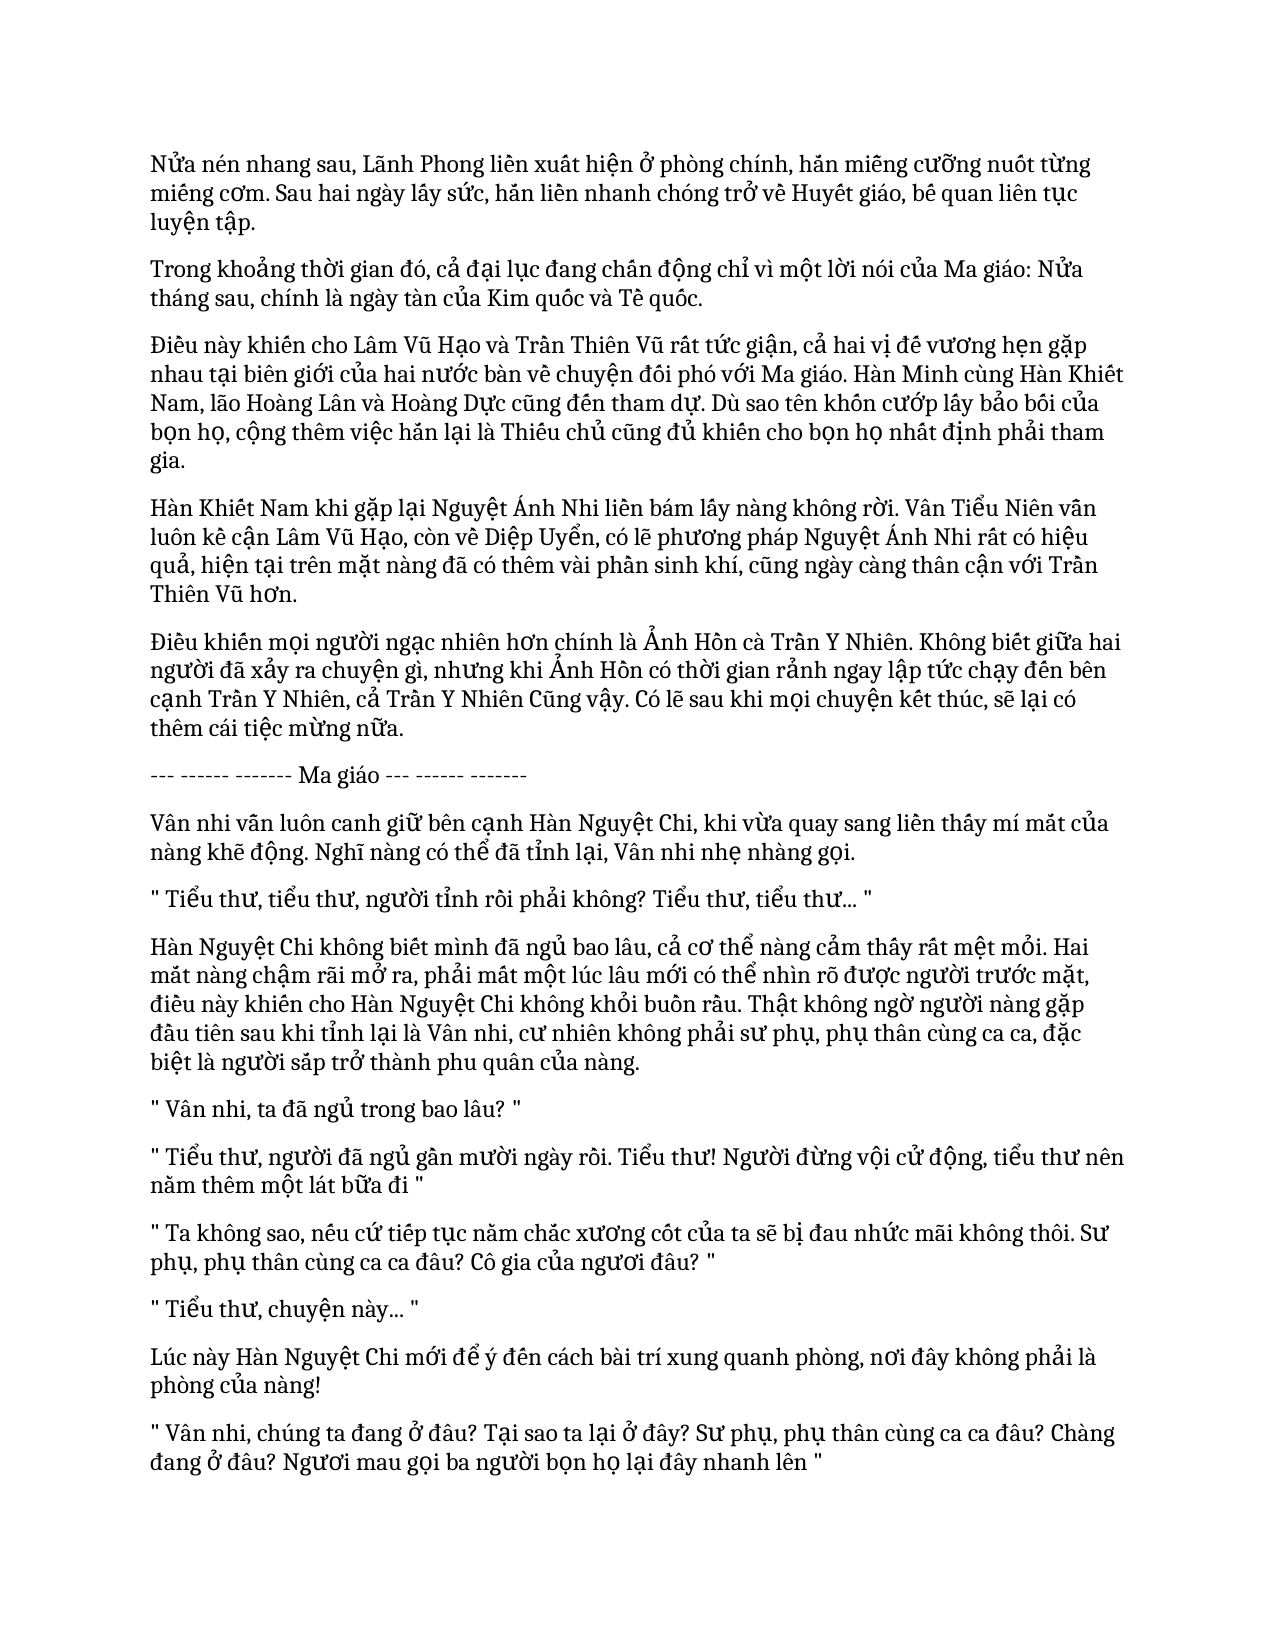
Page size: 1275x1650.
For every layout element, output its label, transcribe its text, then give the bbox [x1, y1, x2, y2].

text " Tiểu thư, chuyện này... " [150, 1295, 1125, 1324]
text Hàn Nguyệt Chi không biết mình đã ngủ bao lâu, cả cơ thể nàng cảm thấy rất mệt mỏi. Hai mắt nàng chậm rãi mở ra, phải mất một lúc lâu mới có thể nhìn rõ được người trước mặt, điều này khiến cho Hàn Nguyệt Chi không khỏi buồn rầu. Thật không ngờ người nàng gặp đầu tiên sau khi tỉnh lại là Vân nhi, cư nhiên không phải sư phụ, phụ thân cùng ca ca, đặc biệt là người sắp trở thành phu quân của nàng. [150, 932, 1125, 1076]
text --- ------ ------- Ma giáo --- ------ ------- [150, 761, 1125, 790]
text " Tiểu thư, người đã ngủ gần mười ngày rồi. Tiểu thư! Người đừng vội cử động, tiểu thư nên nằm thêm một lát bữa đi " [150, 1142, 1125, 1200]
text " Vân nhi, ta đã ngủ trong bao lâu? " [150, 1095, 1125, 1124]
text " Ta không sao, nếu cứ tiếp tục nằm chắc xương cốt của ta sẽ bị đau nhức mãi không thôi. Sư phụ, phụ thân cùng ca ca đâu? Cô gia của ngươi đâu? " [150, 1219, 1125, 1276]
text " Vân nhi, chúng ta đang ở đâu? Tại sao ta lại ở đây? Sư phụ, phụ thân cùng ca ca đâu? Chàng đang ở đâu? Ngươi mau gọi ba người bọn họ lại đây nhanh lên " [150, 1419, 1125, 1476]
text Điều khiến mọi người ngạc nhiên hơn chính là Ảnh Hồn cà Trần Y Nhiên. Không biết giữa hai người đã xảy ra chuyện gì, nhưng khi Ảnh Hồn có thời gian rảnh ngay lập tức chạy đến bên cạnh Trần Y Nhiên, cả Trần Y Nhiên Cũng vậy. Có lẽ sau khi mọi chuyện kết thúc, sẽ lại có thêm cái tiệc mừng nữa. [150, 627, 1125, 742]
text Nửa nén nhang sau, Lãnh Phong liền xuất hiện ở phòng chính, hắn miễng cưỡng nuốt từng miếng cơm. Sau hai ngày lấy sức, hắn liền nhanh chóng trở về Huyết giáo, bế quan liên tục luyện tập. [150, 150, 1125, 236]
text Trong khoảng thời gian đó, cả đại lục đang chấn động chỉ vì một lời nói của Ma giáo: Nửa tháng sau, chính là ngày tàn của Kim quốc và Tề quốc. [150, 255, 1125, 312]
text Hàn Khiết Nam khi gặp lại Nguyệt Ánh Nhi liền bám lấy nàng không rời. Vân Tiểu Niên vẫn luôn kề cận Lâm Vũ Hạo, còn về Diệp Uyển, có lẽ phương pháp Nguyệt Ánh Nhi rất có hiệu quả, hiện tại trên mặt nàng đã có thêm vài phần sinh khí, cũng ngày càng thân cận với Trần Thiên Vũ hơn. [150, 494, 1125, 609]
text Vân nhi vẫn luôn canh giữ bên cạnh Hàn Nguyệt Chi, khi vừa quay sang liền thấy mí mắt của nàng khẽ động. Nghĩ nàng có thể đã tỉnh lại, Vân nhi nhẹ nhàng gọi. [150, 809, 1125, 866]
text Điều này khiến cho Lâm Vũ Hạo và Trần Thiên Vũ rất tức giận, cả hai vị đế vương hẹn gặp nhau tại biên giới của hai nước bàn về chuyện đối phó với Ma giáo. Hàn Minh cùng Hàn Khiết Nam, lão Hoàng Lân và Hoàng Dực cũng đến tham dự. Dù sao tên khốn cướp lấy bảo bối của bọn họ, cộng thêm việc hắn lại là Thiếu chủ cũng đủ khiến cho bọn họ nhất định phải tham gia. [150, 331, 1125, 475]
text Lúc này Hàn Nguyệt Chi mới để ý đến cách bài trí xung quanh phòng, nơi đây không phải là phòng của nàng! [150, 1342, 1125, 1400]
text " Tiểu thư, tiểu thư, người tỉnh rồi phải không? Tiểu thư, tiểu thư... " [150, 885, 1125, 914]
